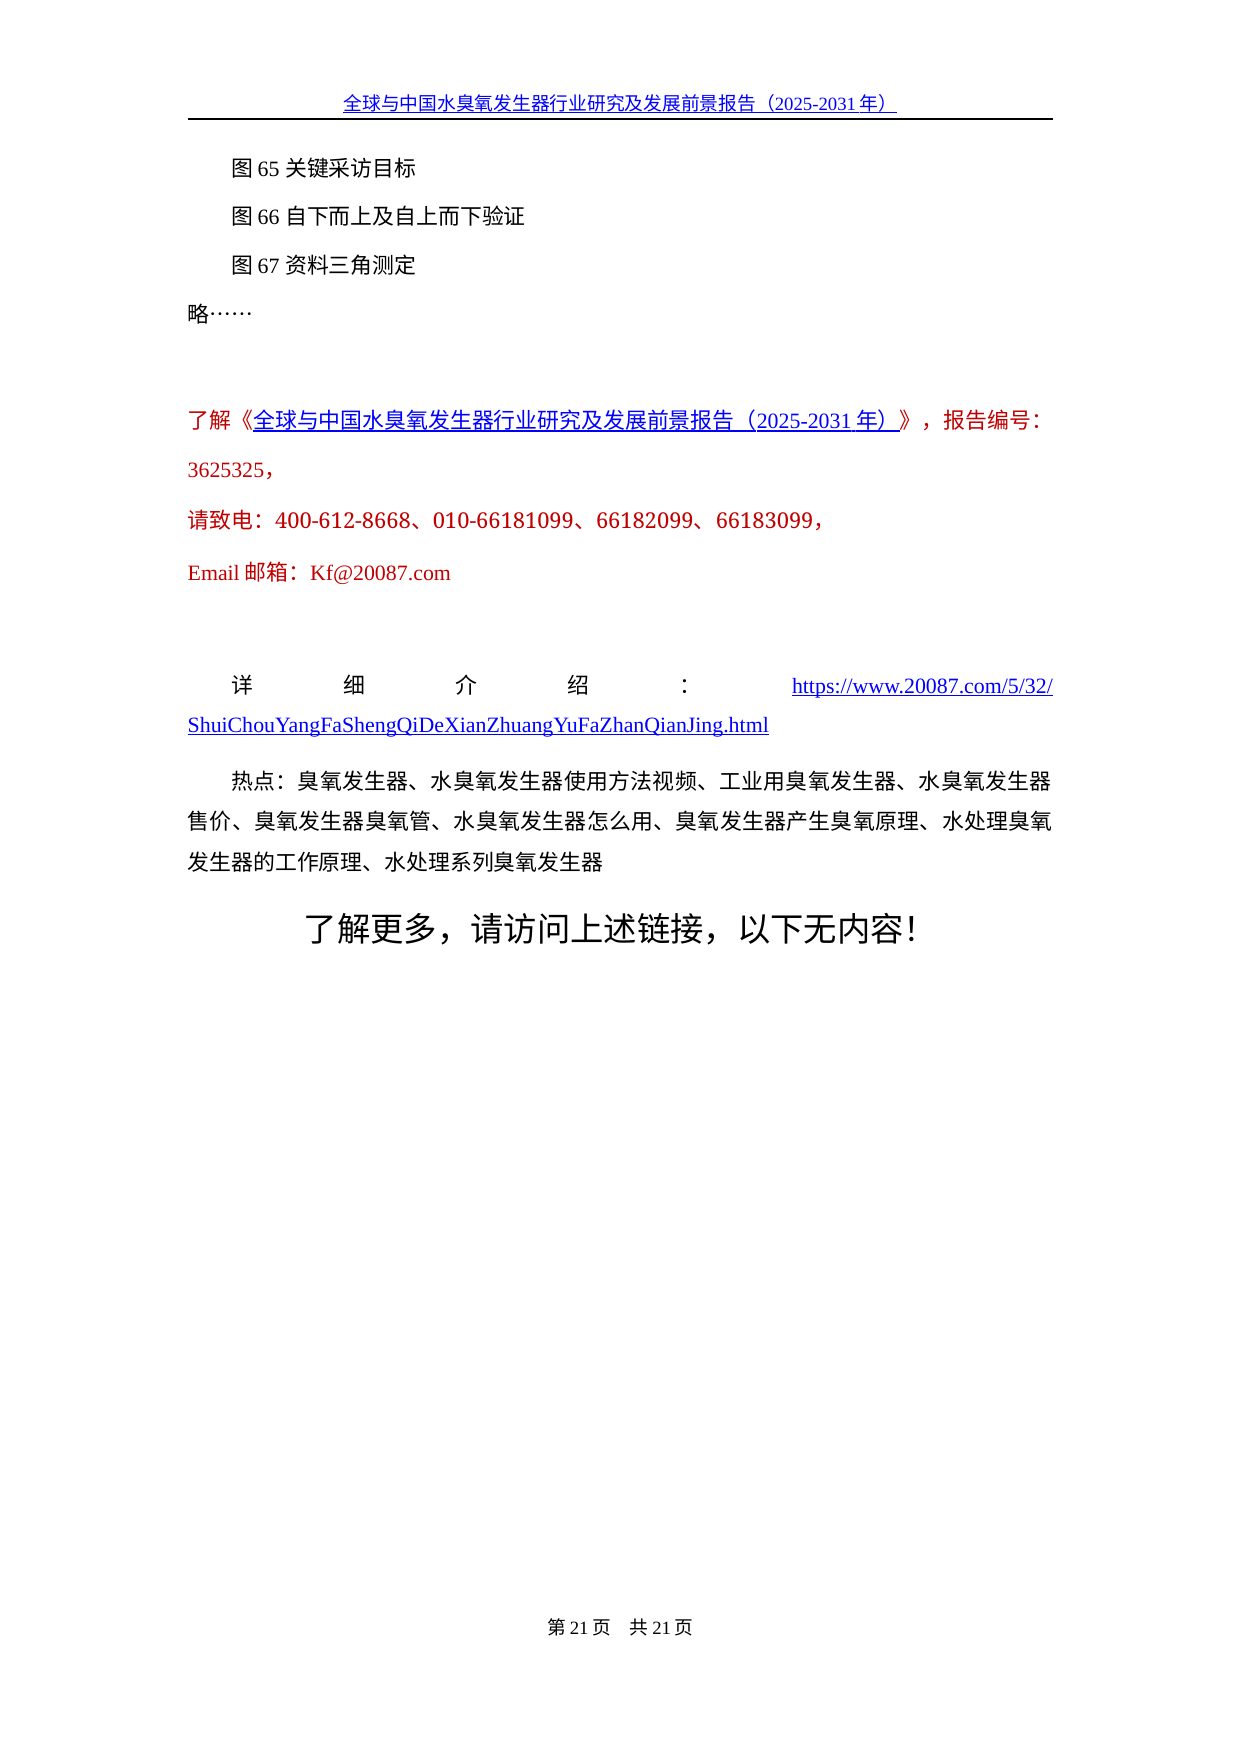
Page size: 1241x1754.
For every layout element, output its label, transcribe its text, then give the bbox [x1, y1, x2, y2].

text 热点：臭氧发生器、水臭氧发生器使用方法视频、工业用臭氧发生器、水臭氧发生器售价、臭氧发生器臭氧管、水臭氧发生器怎么用、臭氧发生器产生臭氧原理、水处理臭氧发生器的工作原理、水处理系列臭氧发生器 [187, 763, 1053, 877]
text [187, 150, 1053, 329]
text 了解《全球与中国水臭氧发生器行业研究及发展前景报告（2025-2031年）》，报告编号：3625325， [187, 403, 1053, 484]
title 了解更多，请访问上述链接，以下无内容！ [187, 894, 1053, 959]
text 详细介绍：https://www.20087.com/5/32/ShuiChouYangFaShengQiDeXianZhuangYuFaZhanQianJing.html [187, 668, 1053, 741]
text 请致电：400-612-8668、010-66181099、66182099、66183099， [187, 503, 1053, 536]
text Email邮箱：Kf@20087.com [187, 555, 1053, 587]
